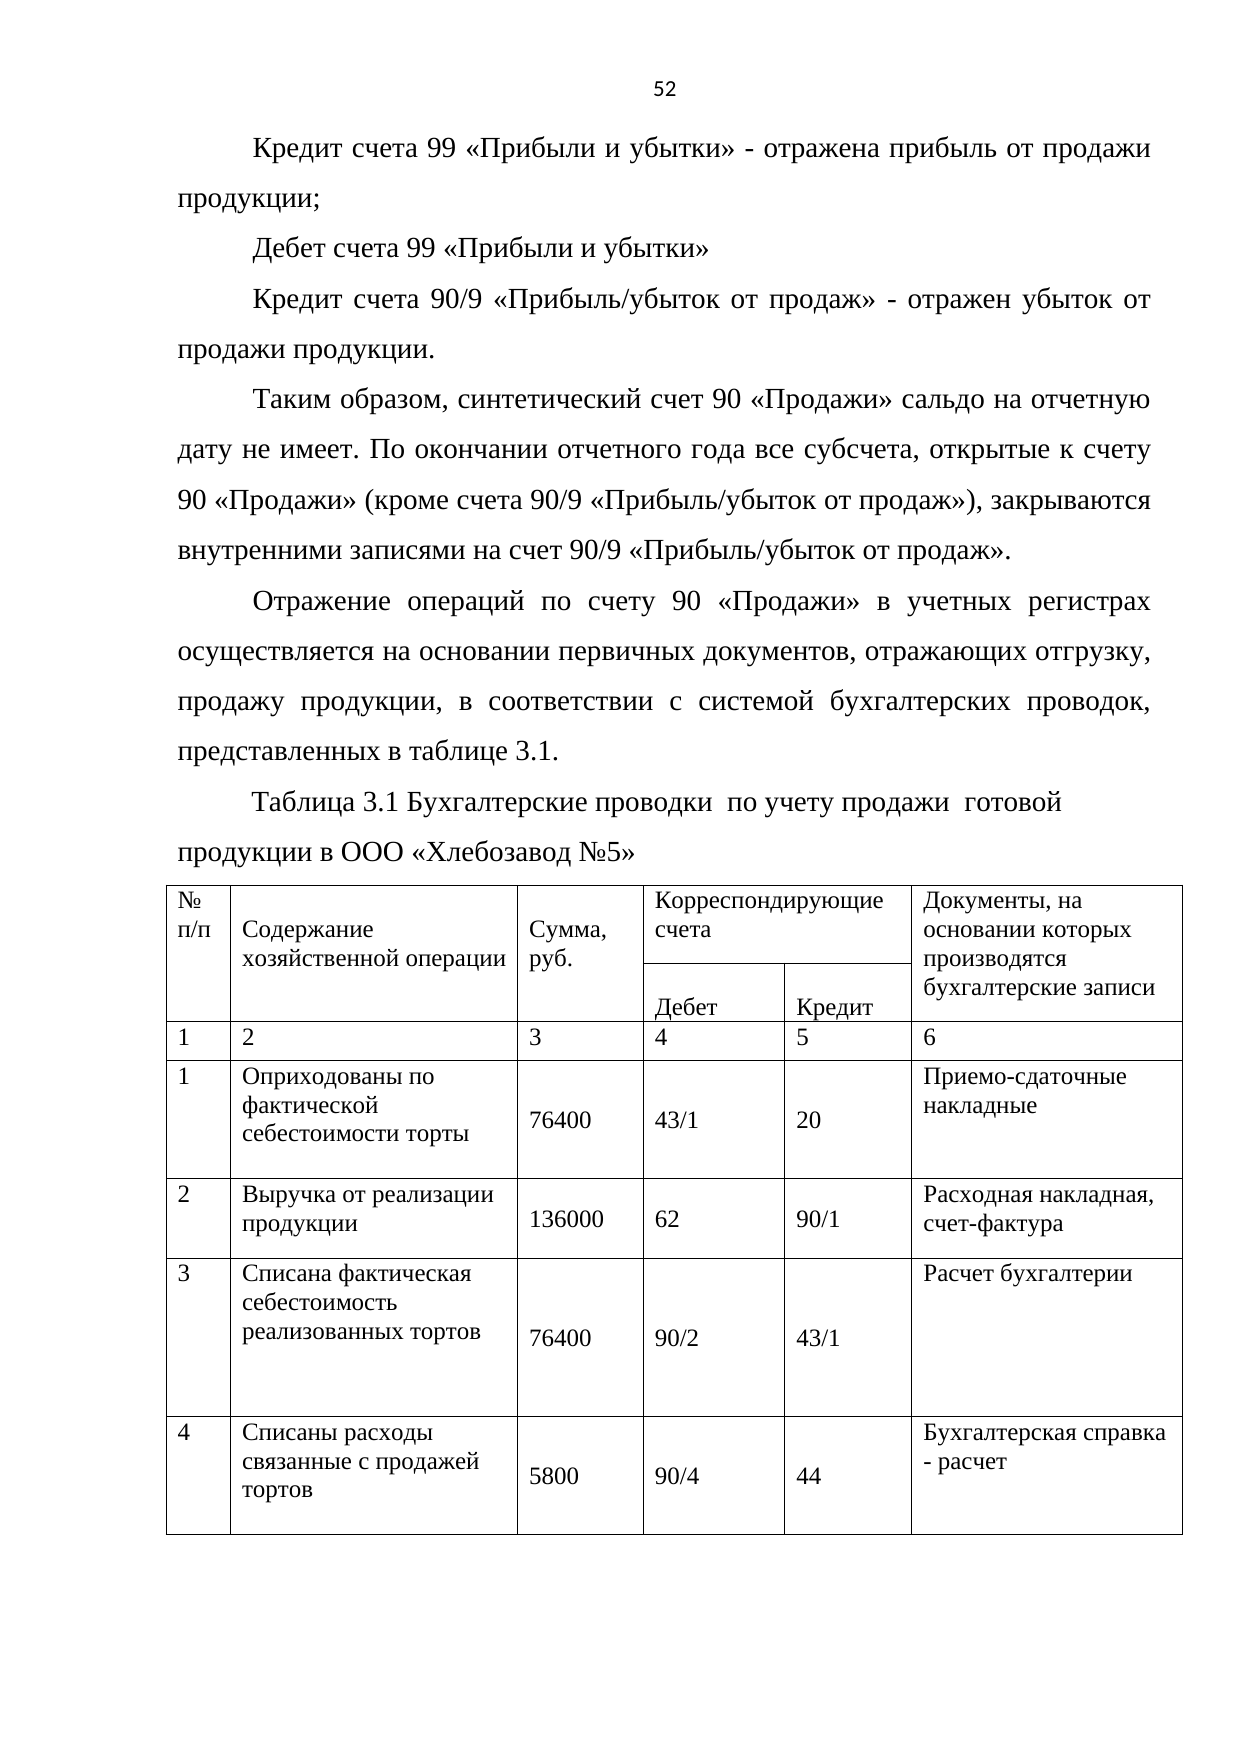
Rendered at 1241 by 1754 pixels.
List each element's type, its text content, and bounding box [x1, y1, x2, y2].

table_header Сумма, руб. [518, 886, 643, 1021]
table_header Содержание хозяйственной операции [231, 886, 517, 1021]
table_header Корреспондирующие счета [644, 886, 911, 962]
table_cell 5 [785, 1022, 911, 1060]
table_cell 2 [167, 1179, 230, 1257]
table_cell Списана фактическая себестоимость реализованных тортов [231, 1259, 517, 1416]
table_cell 3 [518, 1022, 643, 1060]
table_header № п/п [167, 886, 230, 1021]
table_cell 76400 [518, 1061, 643, 1178]
table_cell 43/1 [785, 1259, 911, 1416]
table_cell Списаны расходы связанные с продажей тортов [231, 1417, 517, 1534]
table_cell 4 [644, 1022, 784, 1060]
text Дебет счета 99 «Прибыли и убытки» [177, 230, 1152, 264]
table_cell 90/2 [644, 1259, 784, 1416]
text Кредит счета 99 «Прибыли и убытки» - отражена прибыль от продажи продукции; [177, 130, 1152, 214]
table_cell Кредит [785, 964, 911, 1021]
table_cell 44 [785, 1417, 911, 1534]
table_cell Дебет [644, 964, 784, 1021]
table_cell 136000 [518, 1179, 643, 1257]
table_cell Расходная накладная, счет-фактура [912, 1179, 1182, 1257]
table_cell 90/1 [785, 1179, 911, 1257]
table_cell 1 [167, 1022, 230, 1060]
table_cell 5800 [518, 1417, 643, 1534]
table_cell 20 [785, 1061, 911, 1178]
table_cell Бухгалтерская справка - расчет [912, 1417, 1182, 1534]
text Таблица 3.1 Бухгалтерские проводки по учету продажи готовой продукции в ООО «Хлебозавод №5» [177, 784, 1152, 868]
table_cell Выручка от реализации продукции [231, 1179, 517, 1257]
table_cell 43/1 [644, 1061, 784, 1178]
table_cell 62 [644, 1179, 784, 1257]
text Отражение операций по счету 90 «Продажи» в учетных регистрах осуществляется на основании первичных документов, отражающих отгрузку, продажу продукции, в соответствии с системой бухгалтерских проводок, представленных в таблице 3.1. [177, 583, 1152, 767]
table_cell 2 [231, 1022, 517, 1060]
text Кредит счета 90/9 «Прибыль/убыток от продаж» - отражен убыток от продажи продукции. [177, 281, 1152, 364]
table_cell Приемо-сдаточные накладные [912, 1061, 1182, 1178]
table_cell 6 [912, 1022, 1182, 1060]
table_header Документы, на основании которых производятся бухгалтерские записи [912, 886, 1182, 1021]
table_cell 3 [167, 1259, 230, 1416]
table_cell 4 [167, 1417, 230, 1534]
table_cell 1 [167, 1061, 230, 1178]
table_cell 76400 [518, 1259, 643, 1416]
table_cell Оприходованы по фактической себестоимости торты [231, 1061, 517, 1178]
table_cell 90/4 [644, 1417, 784, 1534]
text Таким образом, синтетический счет 90 «Продажи» сальдо на отчетную дату не имеет. По окончании отчетного года все субсчета, открытые к счету 90 «Продажи» (кроме счета 90/9 «Прибыль/убыток от продаж»), закрываются внутренними записями на счет 90/9 «Прибыль/убыток от продаж». [177, 381, 1152, 566]
table_cell Расчет бухгалтерии [912, 1259, 1182, 1416]
